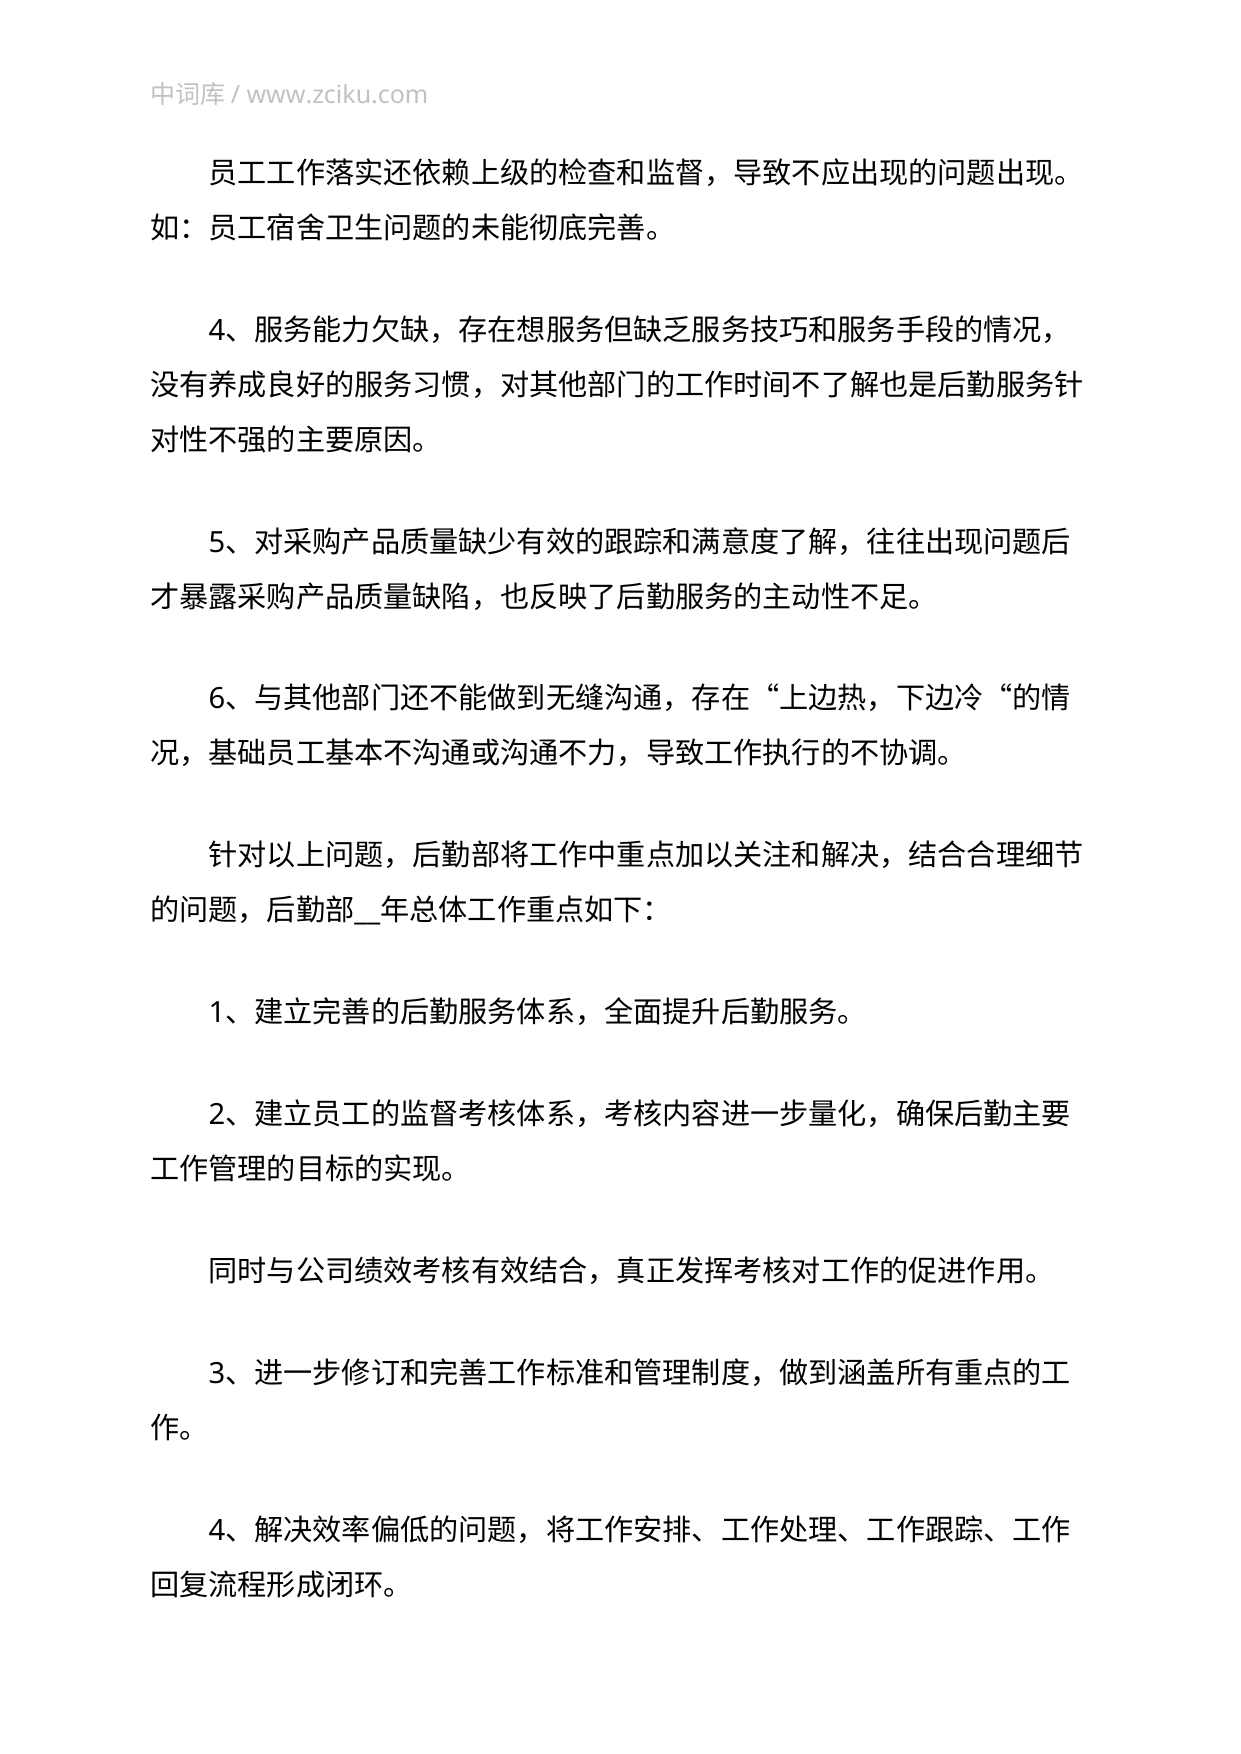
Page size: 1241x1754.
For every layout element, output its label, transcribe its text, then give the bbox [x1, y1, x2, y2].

text 3、进一步修订和完善工作标准和管理制度，做到涵盖所有重点的工作。 [150, 1349, 1090, 1447]
text 1、建立完善的后勤服务体系，全面提升后勤服务。 [150, 989, 1090, 1031]
text 4、解决效率偏低的问题，将工作安排、工作处理、工作跟踪、工作回复流程形成闭环。 [150, 1506, 1090, 1603]
text 同时与公司绩效考核有效结合，真正发挥考核对工作的促进作用。 [150, 1247, 1090, 1290]
text 5、对采购产品质量缺少有效的跟踪和满意度了解，往往出现问题后才暴露采购产品质量缺陷，也反映了后勤服务的主动性不足。 [150, 518, 1090, 616]
text 6、与其他部门还不能做到无缝沟通，存在“上边热，下边冷“的情况，基础员工基本不沟通或沟通不力，导致工作执行的不协调。 [150, 675, 1090, 772]
text 针对以上问题，后勤部将工作中重点加以关注和解决，结合合理细节的问题，后勤部__年总体工作重点如下： [150, 832, 1090, 929]
text 4、服务能力欠缺，存在想服务但缺乏服务技巧和服务手段的情况，没有养成良好的服务习惯，对其他部门的工作时间不了解也是后勤服务针对性不强的主要原因。 [150, 307, 1090, 459]
text 2、建立员工的监督考核体系，考核内容进一步量化，确保后勤主要工作管理的目标的实现。 [150, 1091, 1090, 1188]
text 员工工作落实还依赖上级的检查和监督，导致不应出现的问题出现。如：员工宿舍卫生问题的未能彻底完善。 [150, 150, 1090, 247]
